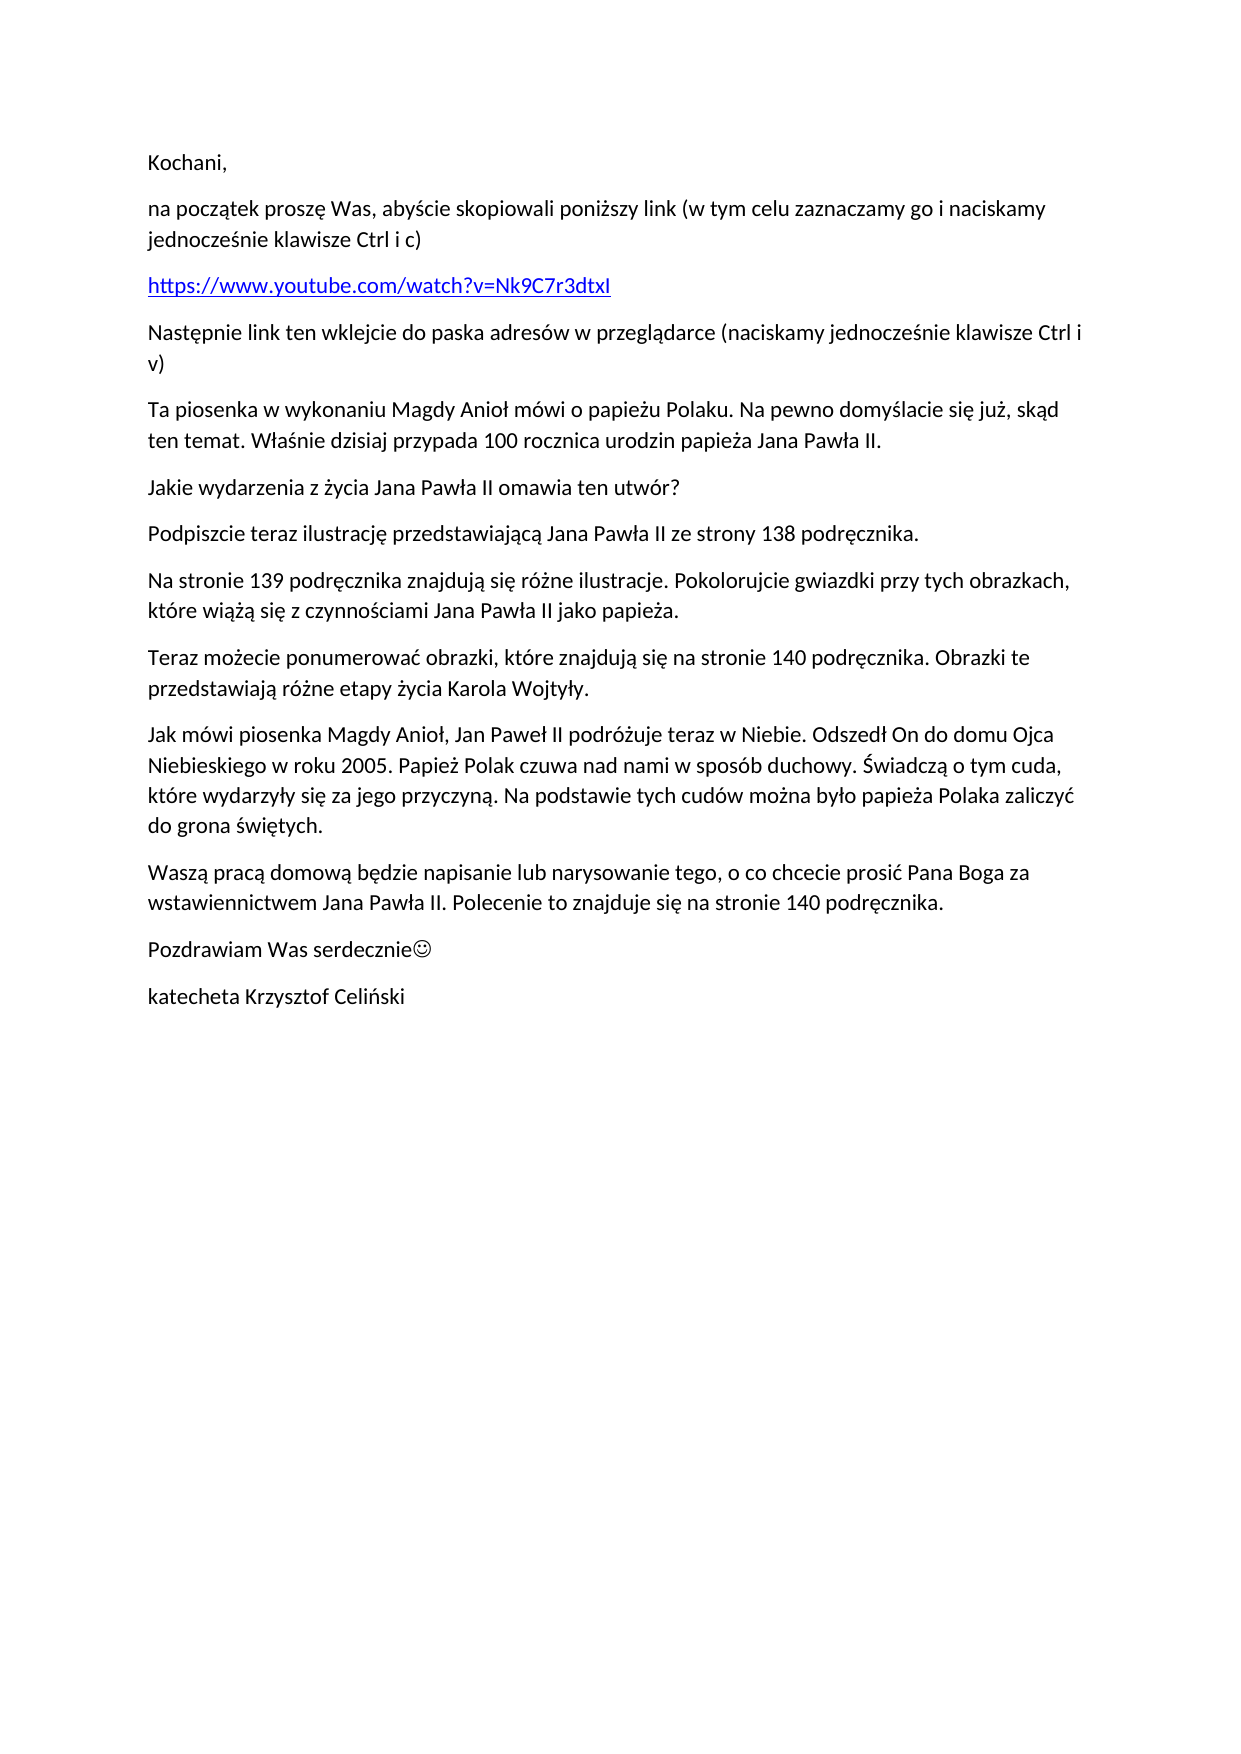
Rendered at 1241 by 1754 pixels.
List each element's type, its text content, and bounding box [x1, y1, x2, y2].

text Kochani, [148, 148, 1093, 176]
text Teraz możecie ponumerować obrazki, które znajdują się na stronie 140 podręcznika. Obrazki te przedstawiają różne etapy życia Karola Wojtyły. [148, 643, 1093, 702]
text Na stronie 139 podręcznika znajdują się różne ilustracje. Pokolorujcie gwiazdki przy tych obrazkach, które wiążą się z czynnościami Jana Pawła II jako papieża. [148, 566, 1093, 624]
text https://www.youtube.com/watch?v=Nk9C7r3dtxI [148, 272, 1093, 299]
text Podpiszcie teraz ilustrację przedstawiającą Jana Pawła II ze strony 138 podręcznika. [148, 519, 1093, 547]
text Jak mówi piosenka Magdy Anioł, Jan Paweł II podróżuje teraz w Niebie. Odszedł On do domu Ojca Niebieskiego w roku 2005. Papież Polak czuwa nad nami w sposób duchowy. Świadczą o tym cuda, które wydarzyły się za jego przyczyną. Na podstawie tych cudów można było papieża Polaka zaliczyć do grona świętych. [148, 721, 1093, 839]
text katecheta Krzysztof Celiński [148, 982, 1093, 1010]
text na początek proszę Was, abyście skopiowali poniższy link (w tym celu zaznaczamy go i naciskamy jednocześnie klawisze Ctrl i c) [148, 194, 1093, 253]
text Następnie link ten wklejcie do paska adresów w przeglądarce (naciskamy jednocześnie klawisze Ctrl i v) [148, 318, 1093, 377]
text Pozdrawiam Was serdecznie [148, 935, 1093, 963]
text Ta piosenka w wykonaniu Magdy Anioł mówi o papieżu Polaku. Na pewno domyślacie się już, skąd ten temat. Właśnie dzisiaj przypada 100 rocznica urodzin papieża Jana Pawła II. [148, 396, 1093, 454]
text Jakie wydarzenia z życia Jana Pawła II omawia ten utwór? [148, 473, 1093, 501]
text Waszą pracą domową będzie napisanie lub narysowanie tego, o co chcecie prosić Pana Boga za wstawiennictwem Jana Pawła II. Polecenie to znajduje się na stronie 140 podręcznika. [148, 858, 1093, 916]
